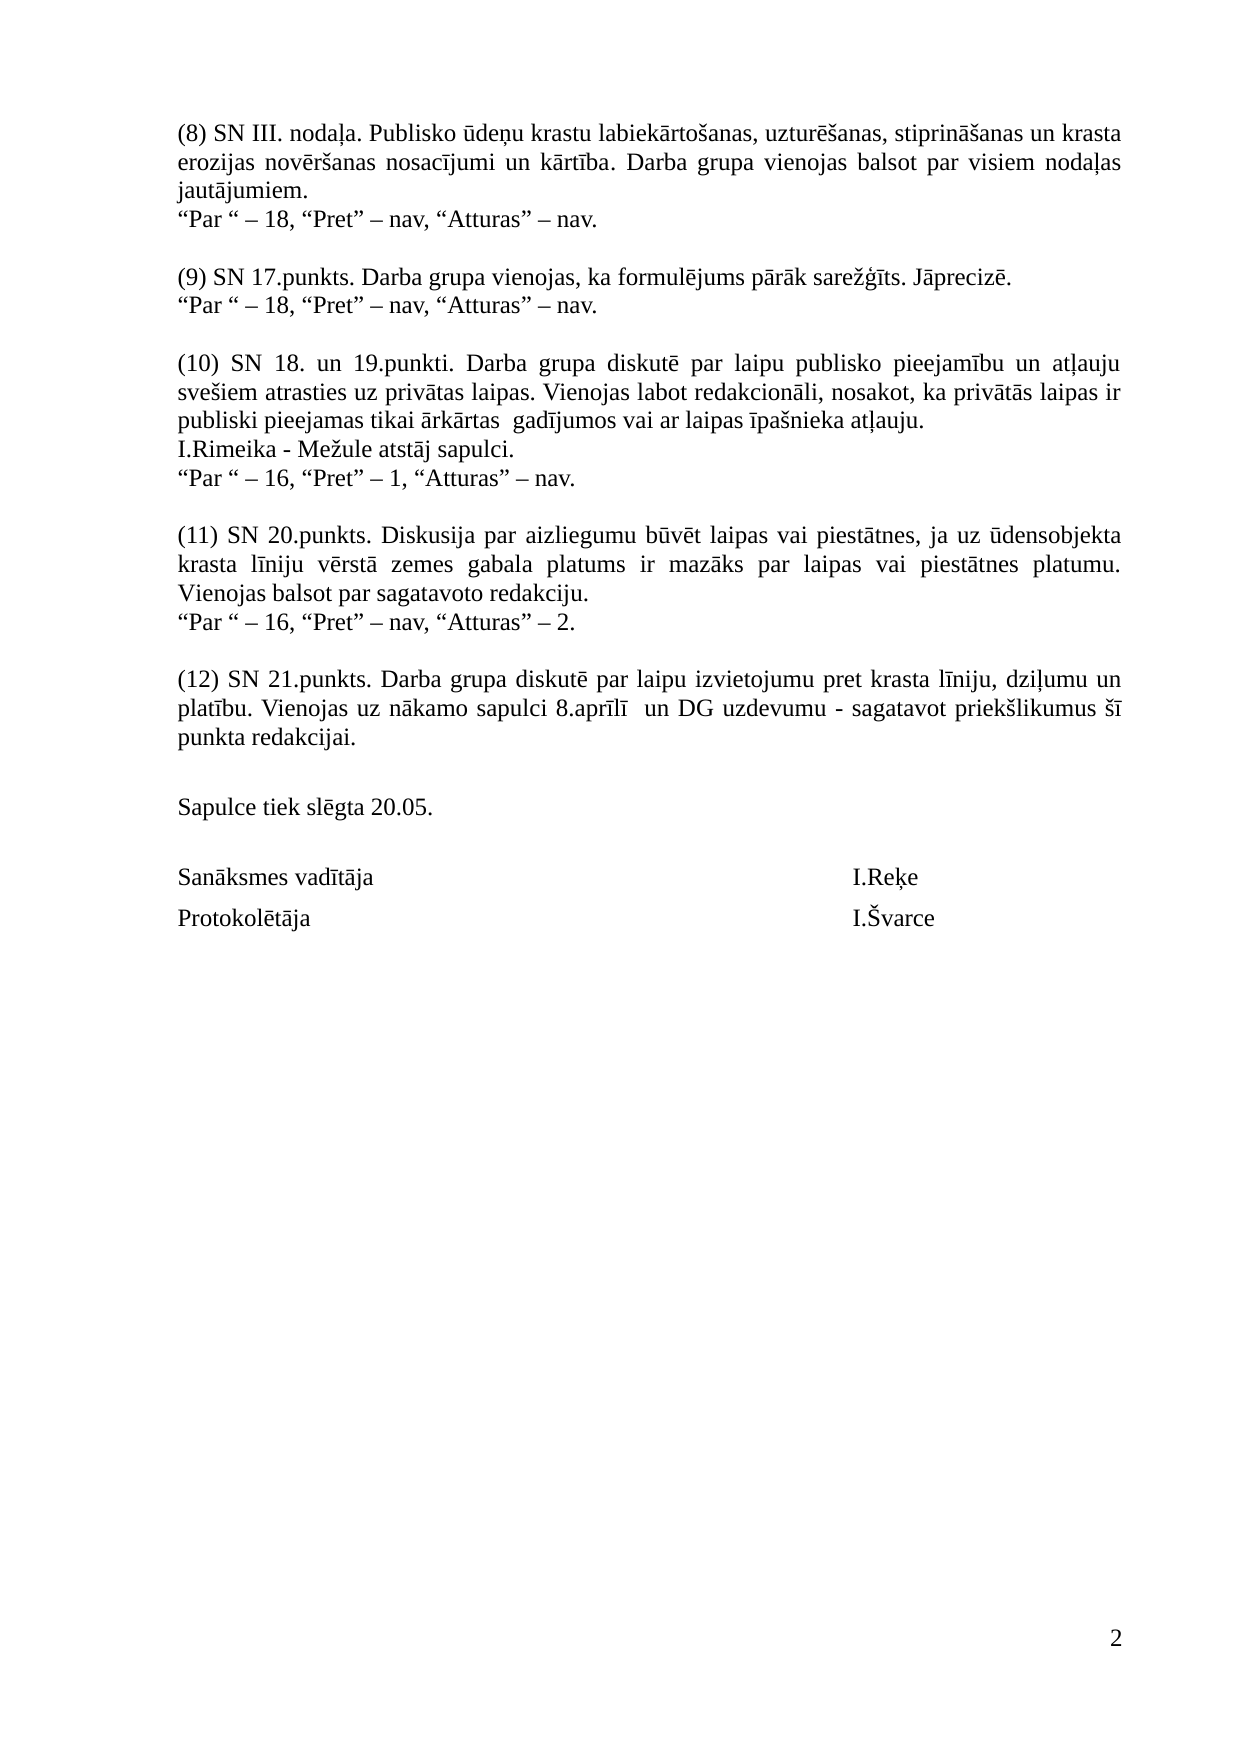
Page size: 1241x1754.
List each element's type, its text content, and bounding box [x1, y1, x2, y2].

text Protokolētāja I.Švarce [177, 903, 1122, 932]
text Sanāksmes vadītāja I.Reķe [177, 862, 1122, 891]
text (10) SN 18. un 19.punkti. Darba grupa diskutē par laipu publisko pieejamību un atļauju svešiem atrasties uz privātas laipas. Vienojas labot redakcionāli, nosakot, ka privātās laipas ir publiski pieejamas tikai ārkārtas gadījumos vai ar laipas īpašnieka atļauju. [177, 348, 1122, 434]
text “Par “ – 16, “Pret” – 1, “Atturas” – nav. [177, 463, 1122, 492]
text (12) SN 21.punkts. Darba grupa diskutē par laipu izvietojumu pret krasta līniju, dziļumu un platību. Vienojas uz nākamo sapulci 8.aprīlī un DG uzdevumu - sagatavot priekšlikumus šī punkta redakcijai. [177, 664, 1122, 751]
text “Par “ – 18, “Pret” – nav, “Atturas” – nav. [177, 291, 1122, 319]
text (8) SN III. nodaļa. Publisko ūdeņu krastu labiekārtošanas, uzturēšanas, stiprināšanas un krasta erozijas novēršanas nosacījumi un kārtība. Darba grupa vienojas balsot par visiem nodaļas jautājumiem. [177, 118, 1122, 204]
text (9) SN 17.punkts. Darba grupa vienojas, ka formulējums pārāk sarežģīts. Jāprecizē. [177, 262, 1122, 291]
text “Par “ – 18, “Pret” – nav, “Atturas” – nav. [177, 204, 1122, 233]
text “Par “ – 16, “Pret” – nav, “Atturas” – 2. [177, 607, 1122, 636]
text (11) SN 20.punkts. Diskusija par aizliegumu būvēt laipas vai piestātnes, ja uz ūdensobjekta krasta līniju vērstā zemes gabala platums ir mazāks par laipas vai piestātnes platumu. Vienojas balsot par sagatavoto redakciju. [177, 521, 1122, 607]
text Sapulce tiek slēgta 20.05. [177, 792, 1122, 821]
text I.Rimeika - Mežule atstāj sapulci. [177, 434, 1122, 463]
